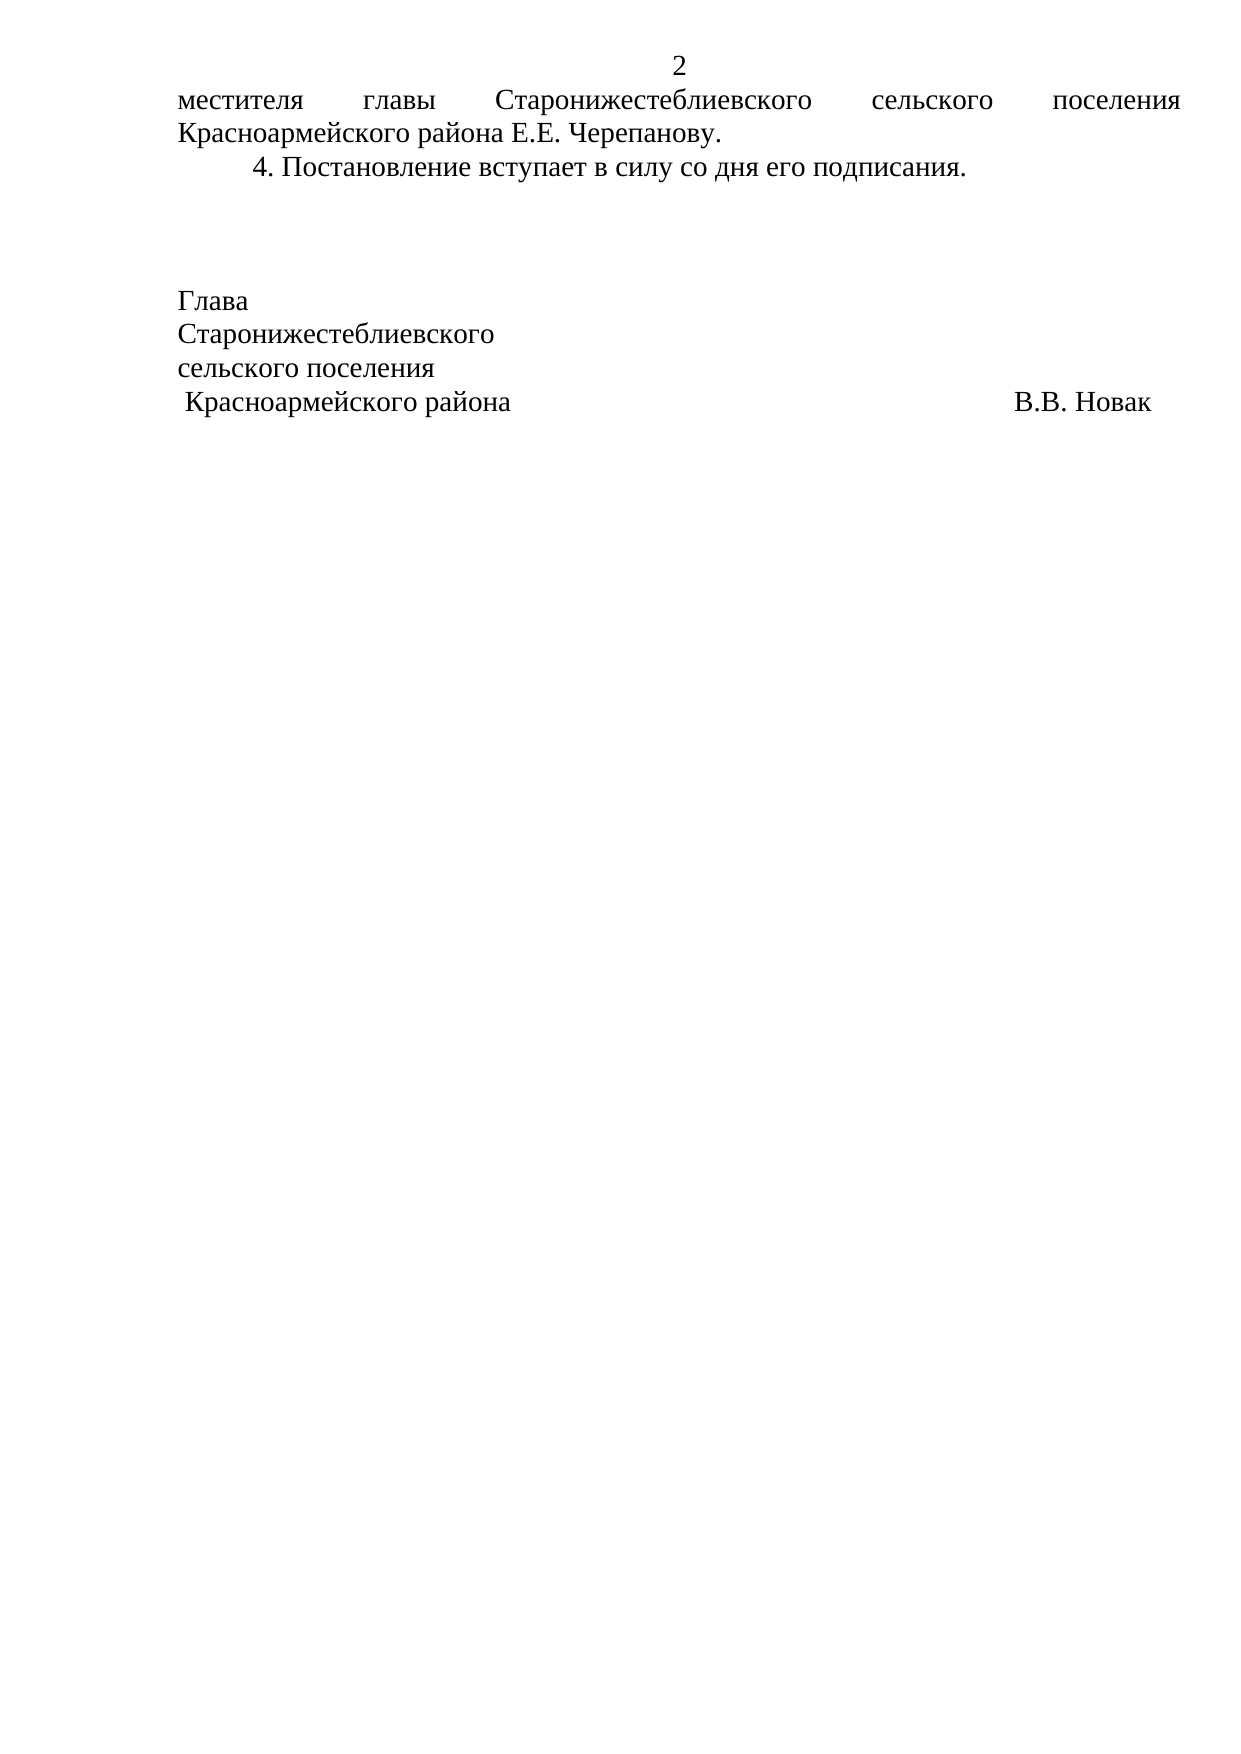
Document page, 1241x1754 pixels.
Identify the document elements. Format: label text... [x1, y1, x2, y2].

text Красноармейского района В.В. Новак [177, 384, 1181, 417]
text Старонижестеблиевского [177, 317, 1181, 350]
text 2 [177, 48, 1181, 82]
text Глава [177, 283, 1181, 317]
text 4. Постановление вступает в силу со дня его подписания. [177, 149, 1181, 182]
text сельского поселения [177, 350, 1181, 384]
text местителя главы Старонижестеблиевского сельского поселения Красноармейского района Е.Е. Черепанову. [177, 82, 1181, 149]
